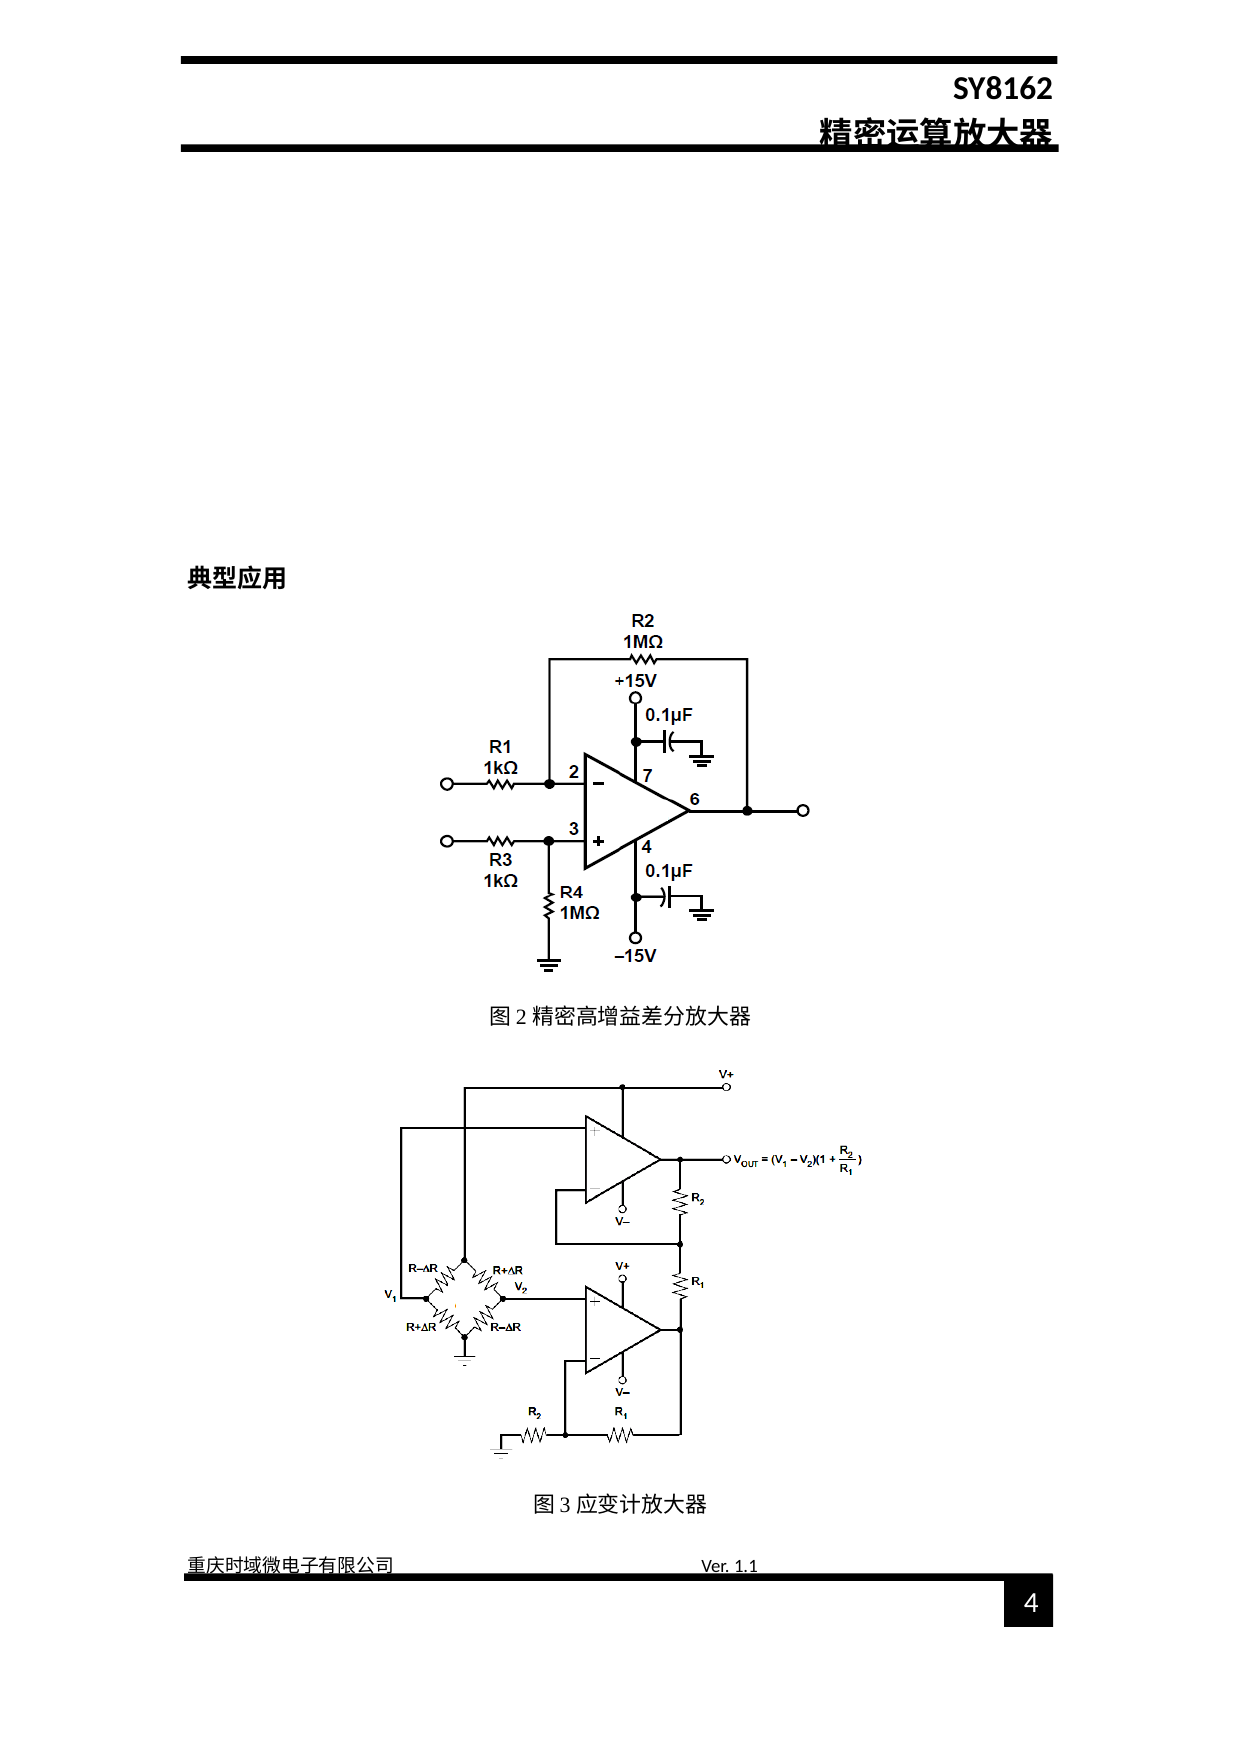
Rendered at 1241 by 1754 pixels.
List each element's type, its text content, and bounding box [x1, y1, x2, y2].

picture [420, 608, 820, 991]
text 图3 应变计放大器 [187, 1486, 1053, 1519]
text 图2 精密高增益差分放大器 [187, 999, 1053, 1031]
text 典型应用 [187, 544, 1053, 609]
